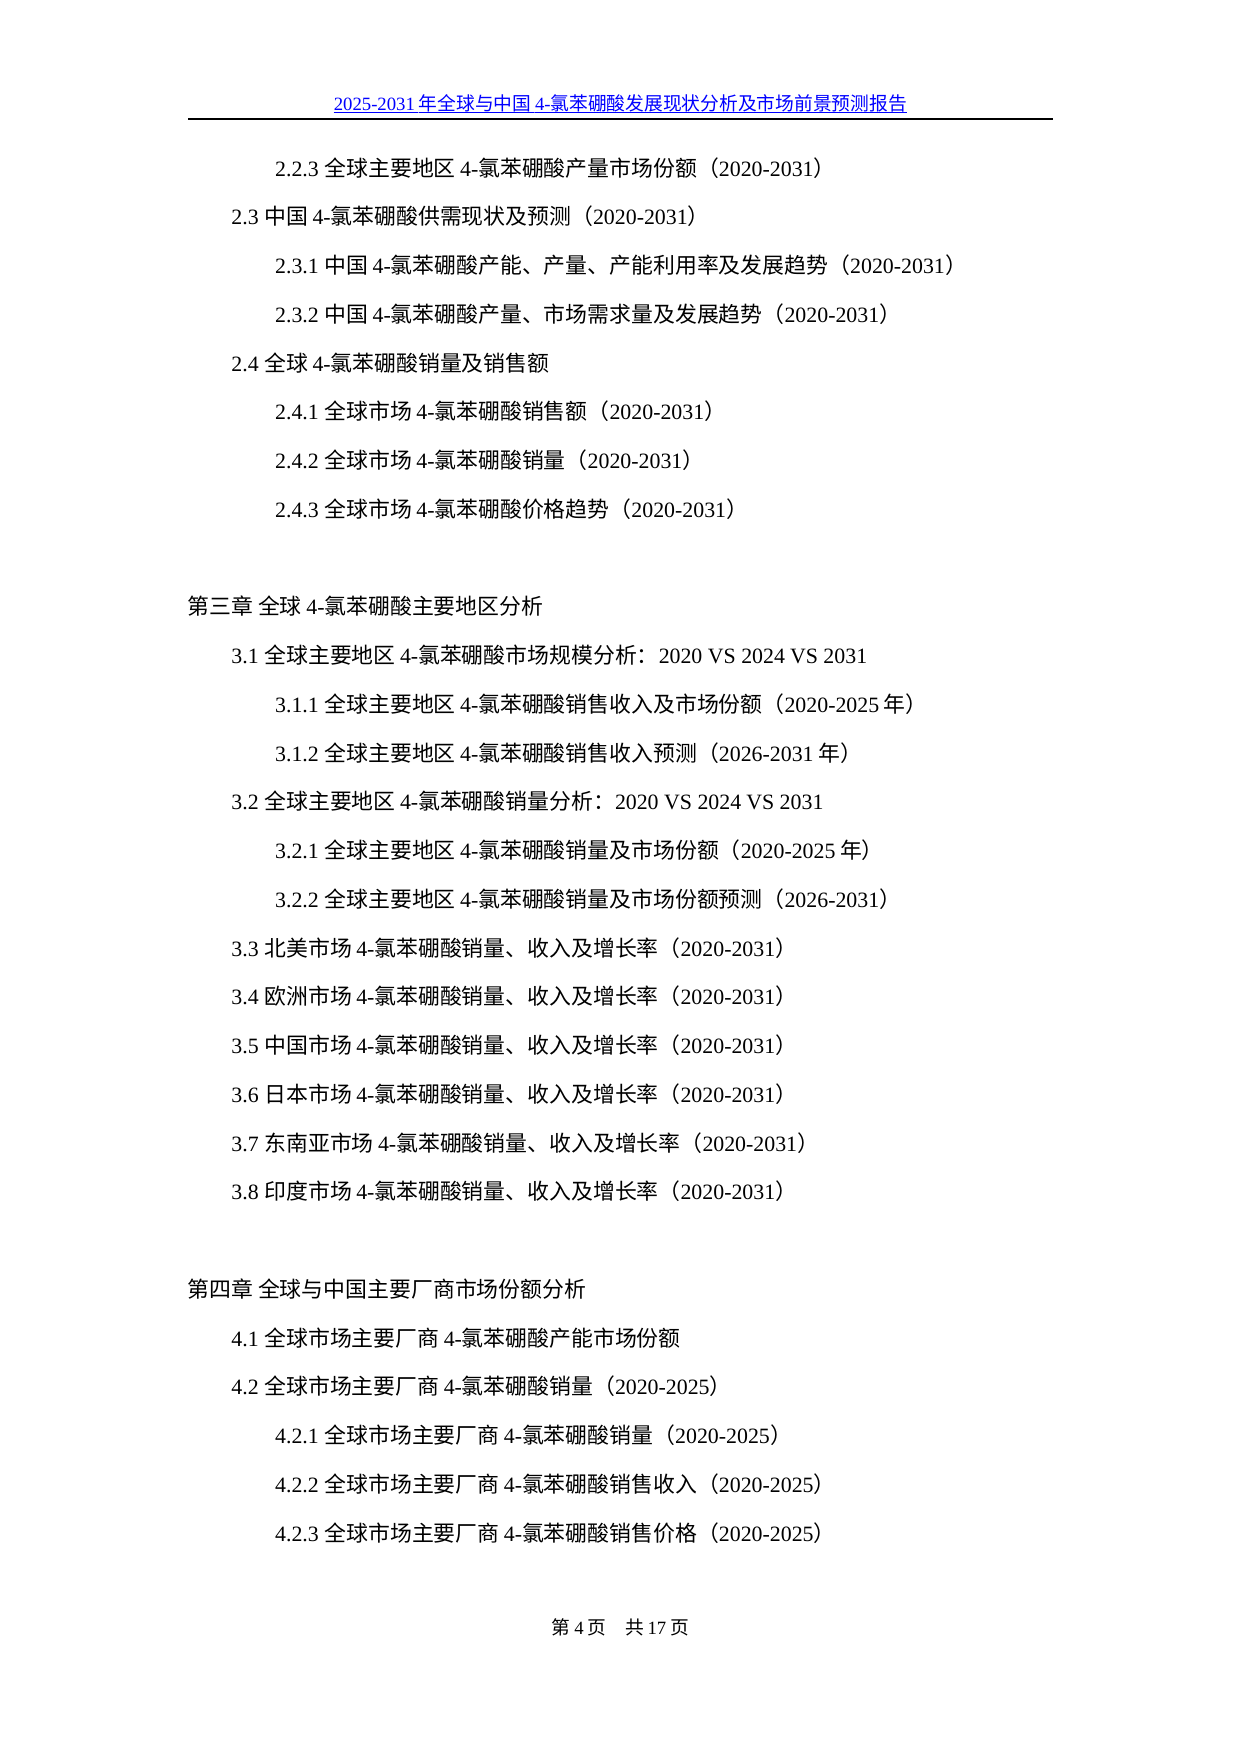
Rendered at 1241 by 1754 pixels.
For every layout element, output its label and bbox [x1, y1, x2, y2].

text [187, 150, 1053, 1548]
